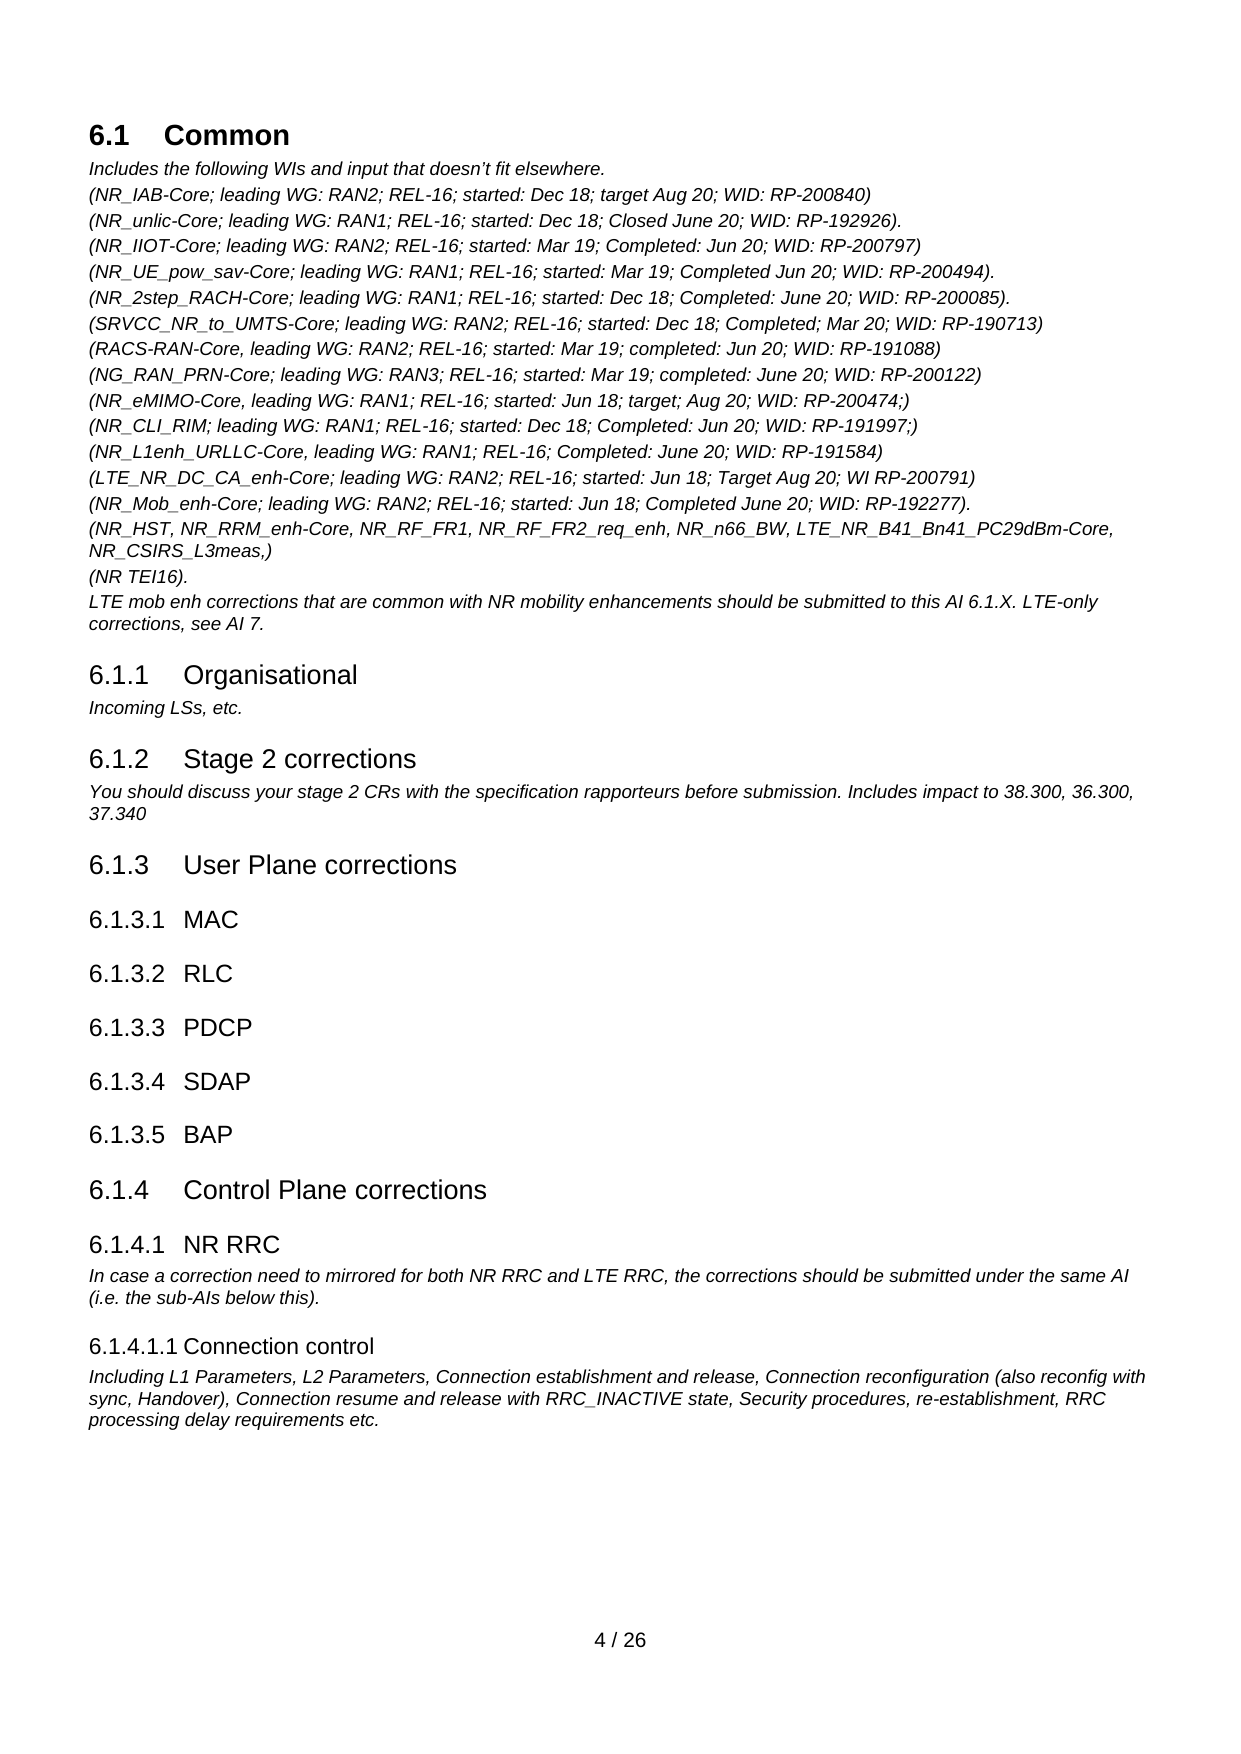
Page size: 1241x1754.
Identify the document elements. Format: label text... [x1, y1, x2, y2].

text (SRVCC_NR_to_UMTS-Core; leading WG: RAN2; REL-16; started: Dec 18; Completed; Mar 20; WID: RP-190713) [89, 312, 1152, 334]
subtitle 6.1.3 User Plane corrections [89, 849, 1152, 880]
subtitle 6.1.1 Organisational [89, 659, 1152, 691]
subtitle 6.1.4.1 NR RRC [89, 1230, 1152, 1259]
text (NR_Mob_enh-Core; leading WG: RAN2; REL-16; started: Jun 18; Completed June 20; WID: RP-192277). [89, 492, 1152, 514]
text (NR_IIOT-Core; leading WG: RAN2; REL-16; started: Mar 19; Completed: Jun 20; WID: RP-200797) [89, 235, 1152, 257]
subtitle 6.1.3.2 RLC [89, 959, 1152, 988]
text (NR_unlic-Core; leading WG: RAN1; REL-16; started: Dec 18; Closed June 20; WID: RP-192926). [89, 209, 1152, 231]
text (NR_CLI_RIM; leading WG: RAN1; REL-16; started: Dec 18; Completed: Jun 20; WID: RP-191997;) [89, 415, 1152, 437]
subtitle 6.1.4.1.1 Connection control [89, 1333, 1152, 1360]
text (LTE_NR_DC_CA_enh-Core; leading WG: RAN2; REL-16; started: Jun 18; Target Aug 20; WI RP-200791) [89, 467, 1152, 488]
text (NG_RAN_PRN-Core; leading WG: RAN3; REL-16; started: Mar 19; completed: June 20; WID: RP-200122) [89, 364, 1152, 385]
text (NR_eMIMO-Core, leading WG: RAN1; REL-16; started: Jun 18; target; Aug 20; WID: RP-200474;) [89, 389, 1152, 411]
subtitle 6.1.3.3 PDCP [89, 1013, 1152, 1041]
text LTE mob enh corrections that are common with NR mobility enhancements should be submitted to this AI 6.1.X. LTE-only corrections, see AI 7. [89, 591, 1152, 634]
text (NR TEI16). [89, 565, 1152, 587]
text Including L1 Parameters, L2 Parameters, Connection establishment and release, Connection reconfiguration (also reconfig with sync, Handover), Connection resume and release with RRC_INACTIVE state, Security procedures, re-establishment, RRC processing delay requirements etc. [89, 1366, 1152, 1431]
subtitle 6.1 Common [89, 118, 1152, 152]
subtitle 6.1.2 Stage 2 corrections [89, 743, 1152, 774]
text Incoming LSs, etc. [89, 697, 1152, 718]
subtitle 6.1.3.4 SDAP [89, 1066, 1152, 1095]
text (NR_L1enh_URLLC-Core, leading WG: RAN1; REL-16; Completed: June 20; WID: RP-191584) [89, 441, 1152, 462]
text (RACS-RAN-Core, leading WG: RAN2; REL-16; started: Mar 19; completed: Jun 20; WID: RP-191088) [89, 338, 1152, 359]
text In case a correction need to mirrored for both NR RRC and LTE RRC, the corrections should be submitted under the same AI (i.e. the sub-AIs below this). [89, 1265, 1152, 1308]
text (NR_UE_pow_sav-Core; leading WG: RAN1; REL-16; started: Mar 19; Completed Jun 20; WID: RP-200494). [89, 261, 1152, 282]
subtitle 6.1.3.5 BAP [89, 1120, 1152, 1149]
subtitle 6.1.4 Control Plane corrections [89, 1174, 1152, 1205]
text You should discuss your stage 2 CRs with the specification rapporteurs before submission. Includes impact to 38.300, 36.300, 37.340 [89, 781, 1152, 824]
text (NR_2step_RACH-Core; leading WG: RAN1; REL-16; started: Dec 18; Completed: June 20; WID: RP-200085). [89, 287, 1152, 308]
text Includes the following WIs and input that doesn’t fit elsewhere. [89, 158, 1152, 179]
text (NR_IAB-Core; leading WG: RAN2; REL-16; started: Dec 18; target Aug 20; WID: RP-200840) [89, 184, 1152, 205]
text (NR_HST, NR_RRM_enh-Core, NR_RF_FR1, NR_RF_FR2_req_enh, NR_n66_BW, LTE_NR_B41_Bn41_PC29dBm-Core, NR_CSIRS_L3meas,) [89, 518, 1152, 561]
subtitle 6.1.3.1 MAC [89, 905, 1152, 934]
